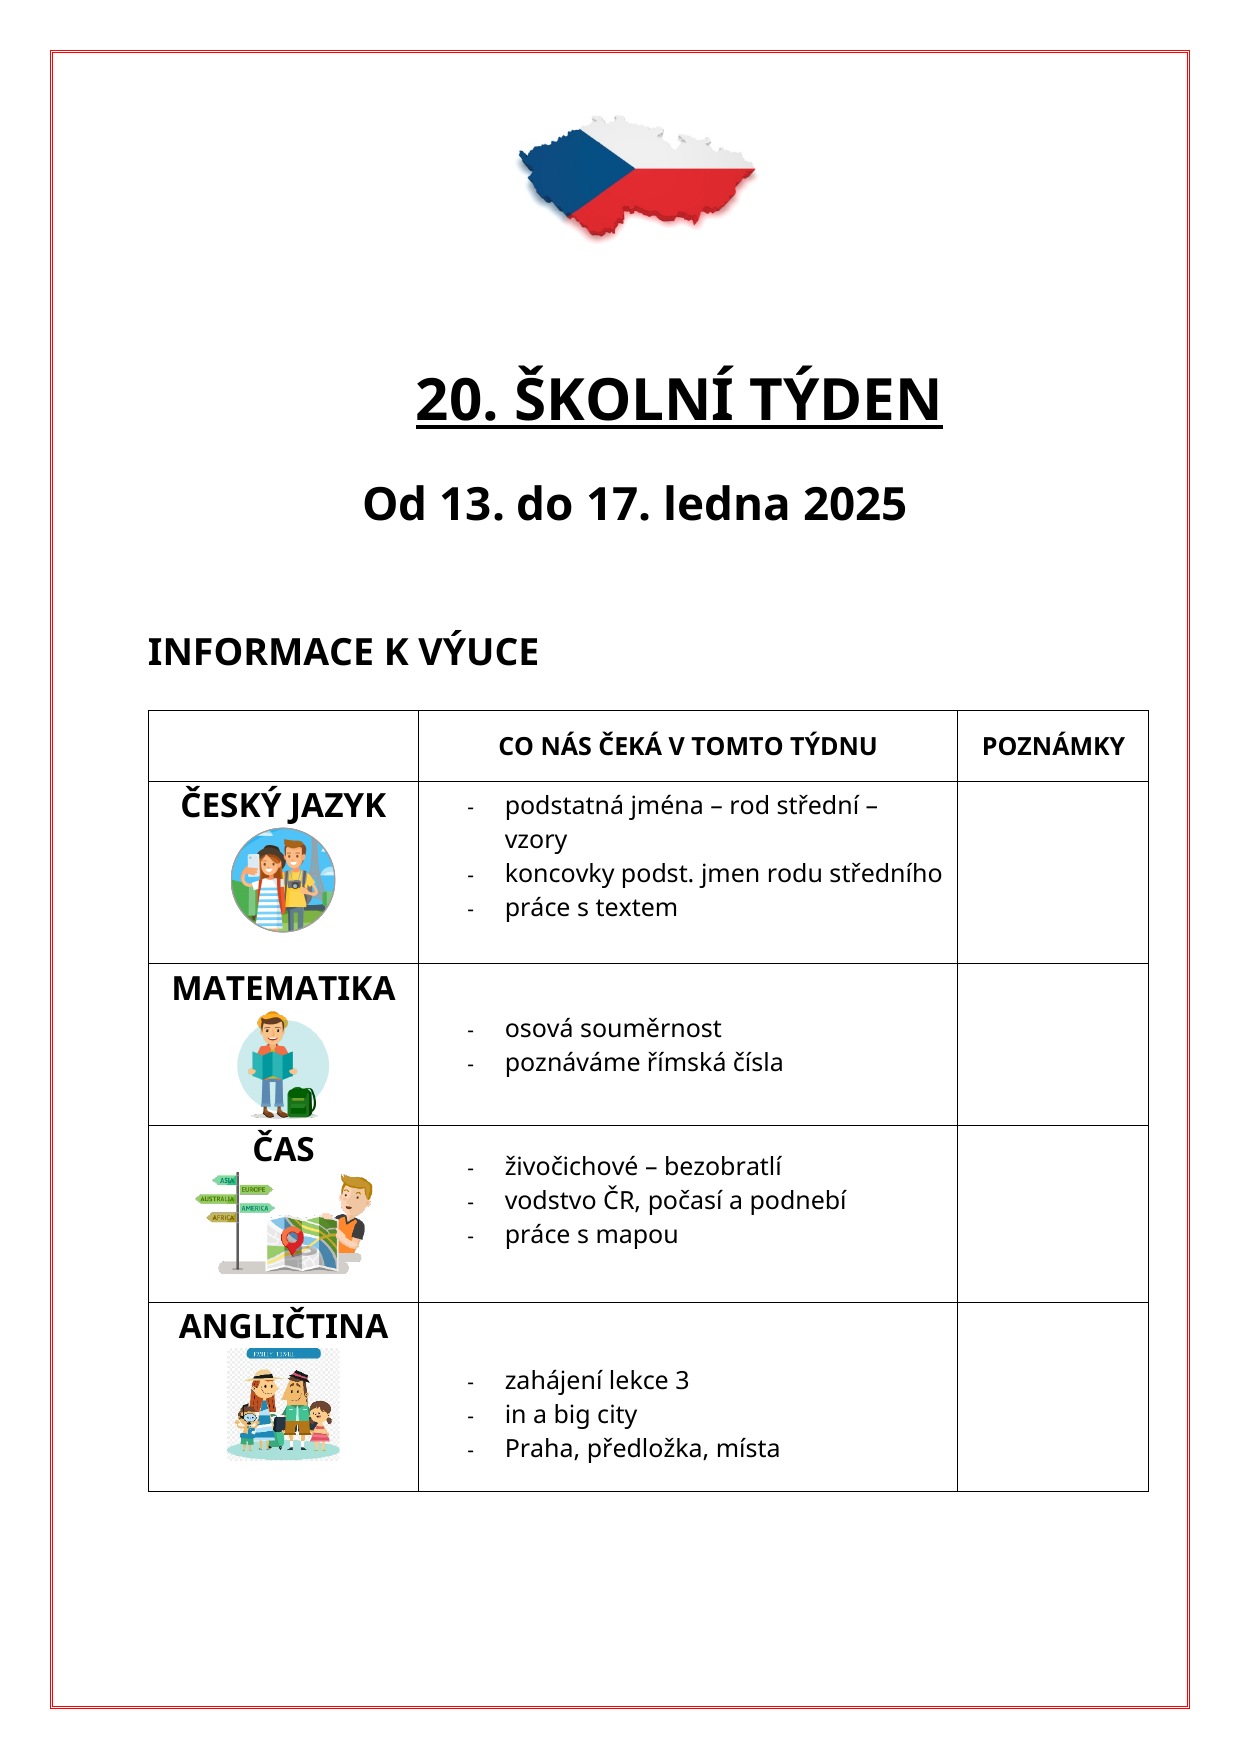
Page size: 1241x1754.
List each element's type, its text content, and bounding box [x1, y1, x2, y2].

table_cell podstatná jména – rod střední – vzory koncovky podst. jmen rodu středního práce s textem [419, 782, 957, 963]
table_cell ČAS [149, 1126, 418, 1302]
text INFORMACE K VÝUCE [148, 625, 1122, 676]
table_header CO NÁS ČEKÁ V TOMTO TÝDNU [419, 711, 957, 781]
table_header [149, 711, 418, 781]
picture [231, 1009, 335, 1119]
picture [194, 1171, 373, 1276]
table_cell [958, 964, 1148, 1125]
picture [227, 1348, 340, 1461]
table_cell zahájení lekce 3 in a big city Praha, předložka, místa [419, 1303, 957, 1491]
text 20. ŠKOLNÍ TÝDEN [236, 358, 1122, 437]
table_cell ČESKÝ JAZYK [149, 782, 418, 963]
picture [231, 827, 336, 933]
table_cell osová souměrnost poznáváme římská čísla [419, 964, 957, 1125]
table_cell [958, 1126, 1148, 1302]
table_cell [958, 782, 1148, 963]
table_header POZNÁMKY [958, 711, 1148, 781]
table_cell živočichové – bezobratlí vodstvo ČR, počasí a podnebí práce s mapou [419, 1126, 957, 1302]
table_cell MATEMATIKA [149, 964, 418, 1125]
table_cell ANGLIČTINA [149, 1303, 418, 1491]
table_cell [958, 1303, 1148, 1491]
text Od 13. do 17. ledna 2025 [148, 472, 1122, 534]
picture [492, 75, 778, 279]
